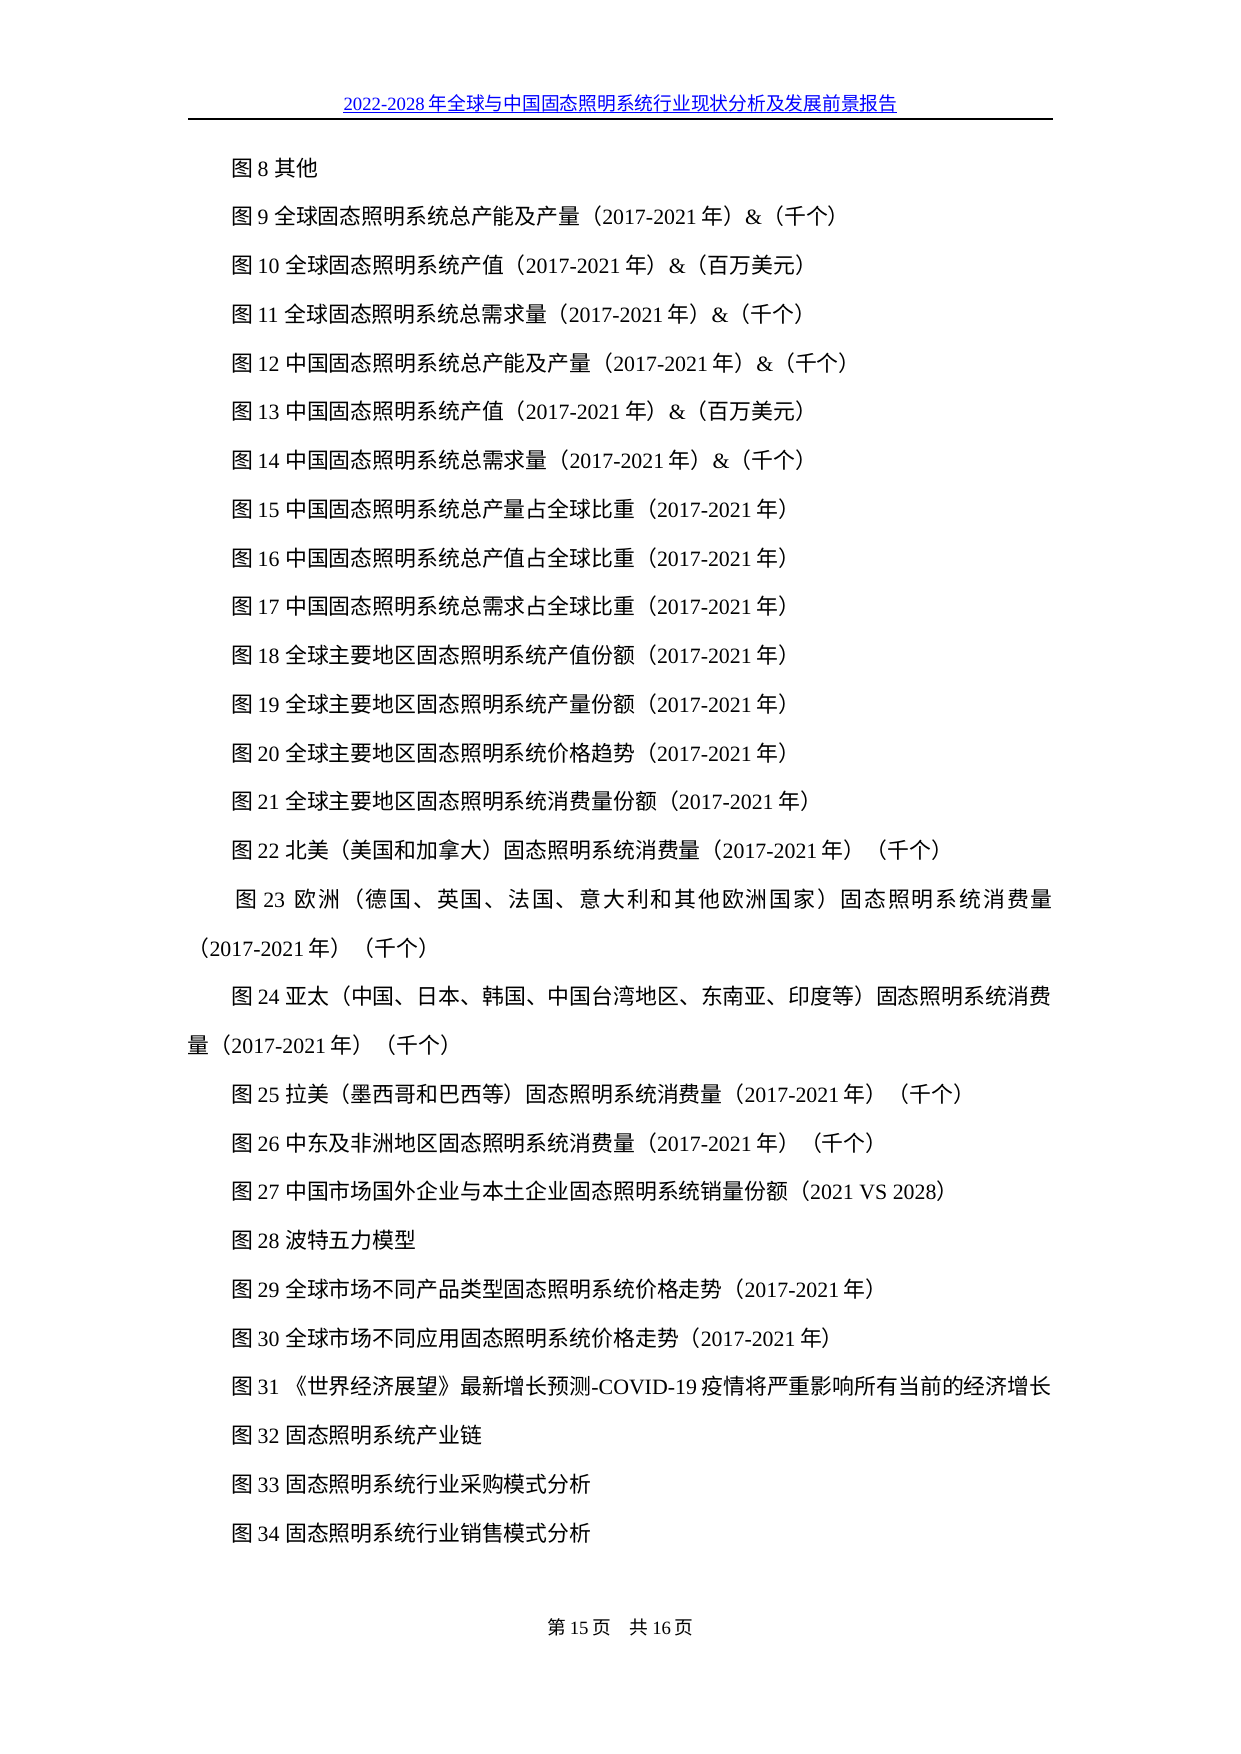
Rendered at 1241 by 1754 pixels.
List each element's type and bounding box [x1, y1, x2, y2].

text [187, 150, 1053, 1548]
